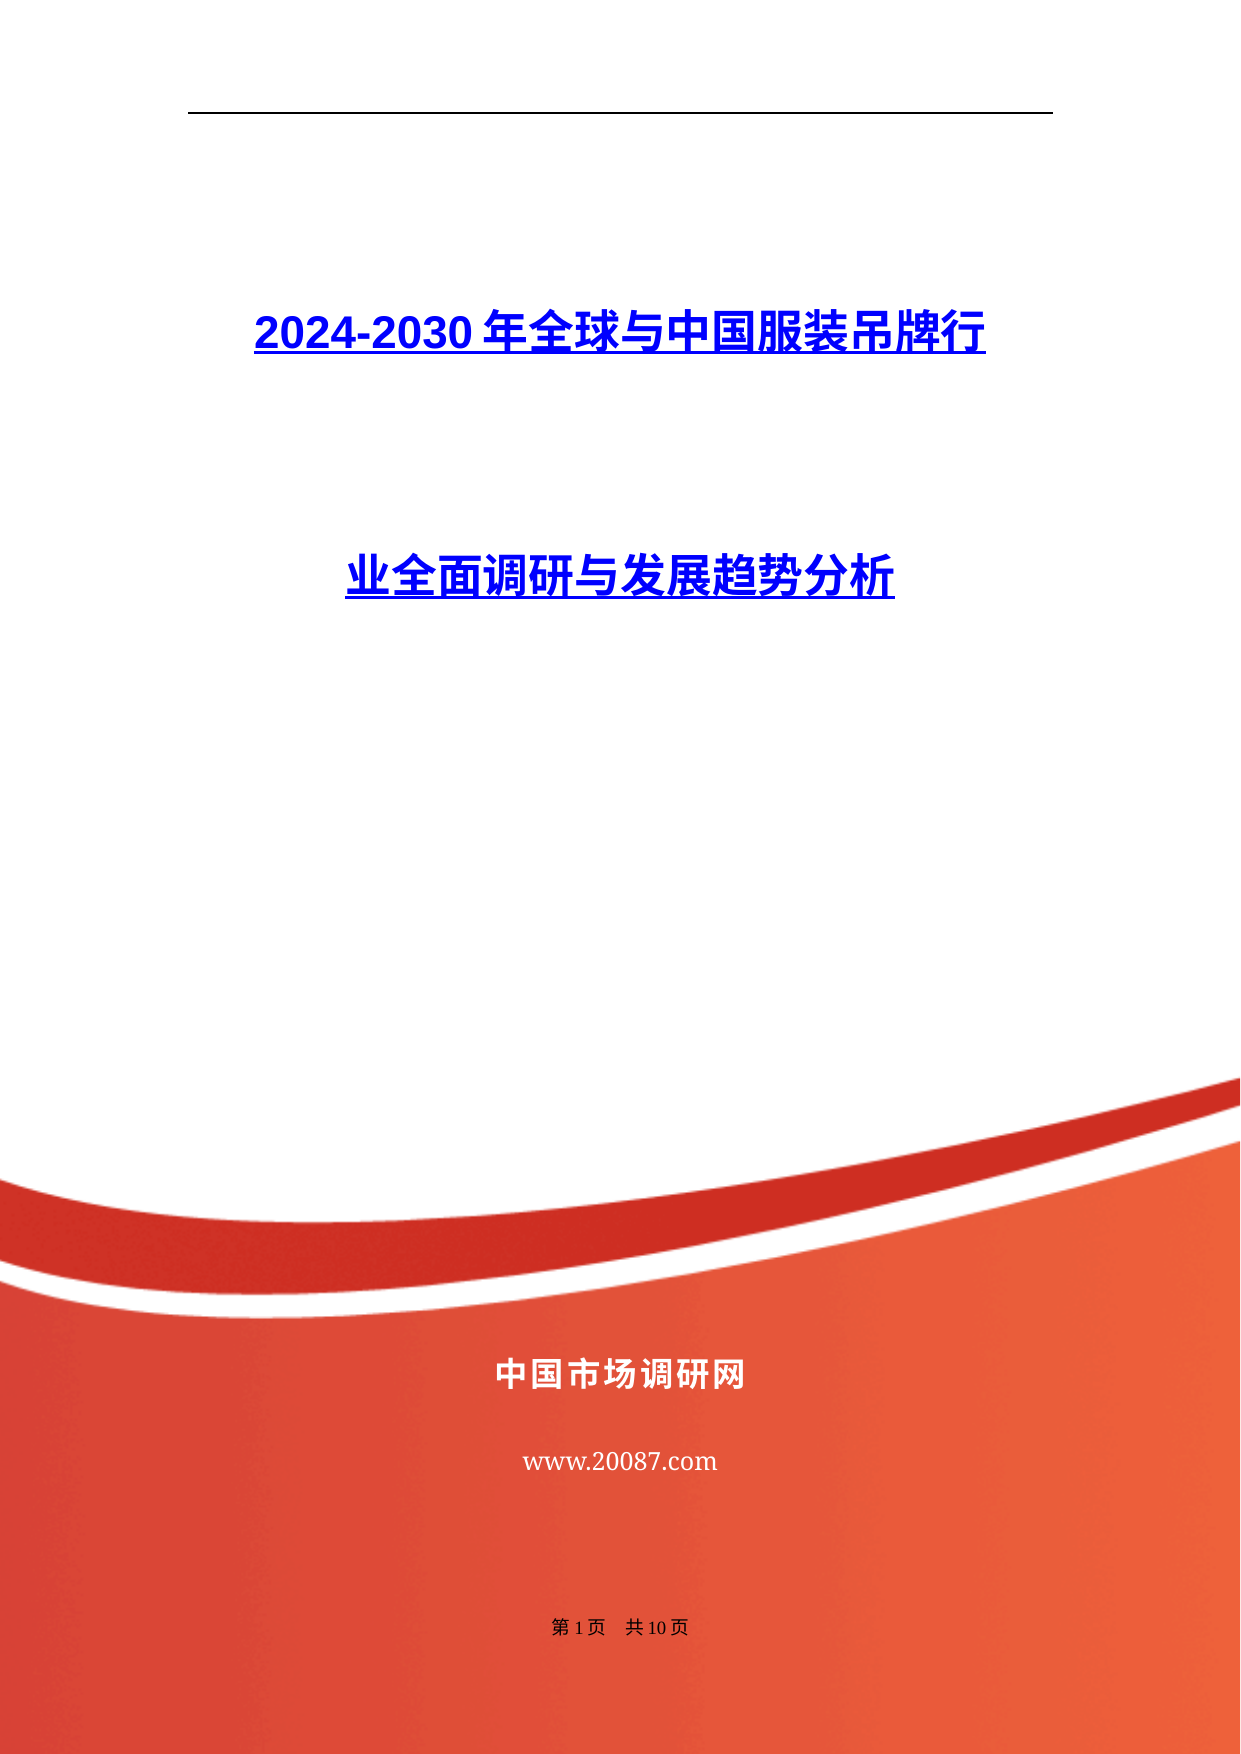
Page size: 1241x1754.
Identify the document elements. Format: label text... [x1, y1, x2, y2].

subtitle 中国市场调研网 [187, 1339, 1053, 1404]
picture [0, 1006, 1241, 1754]
table_header 2024-2030年全球与中国服装吊牌行业全面调研与发展趋势分析 [188, 207, 1053, 773]
text www.20087.com [187, 1428, 1053, 1493]
